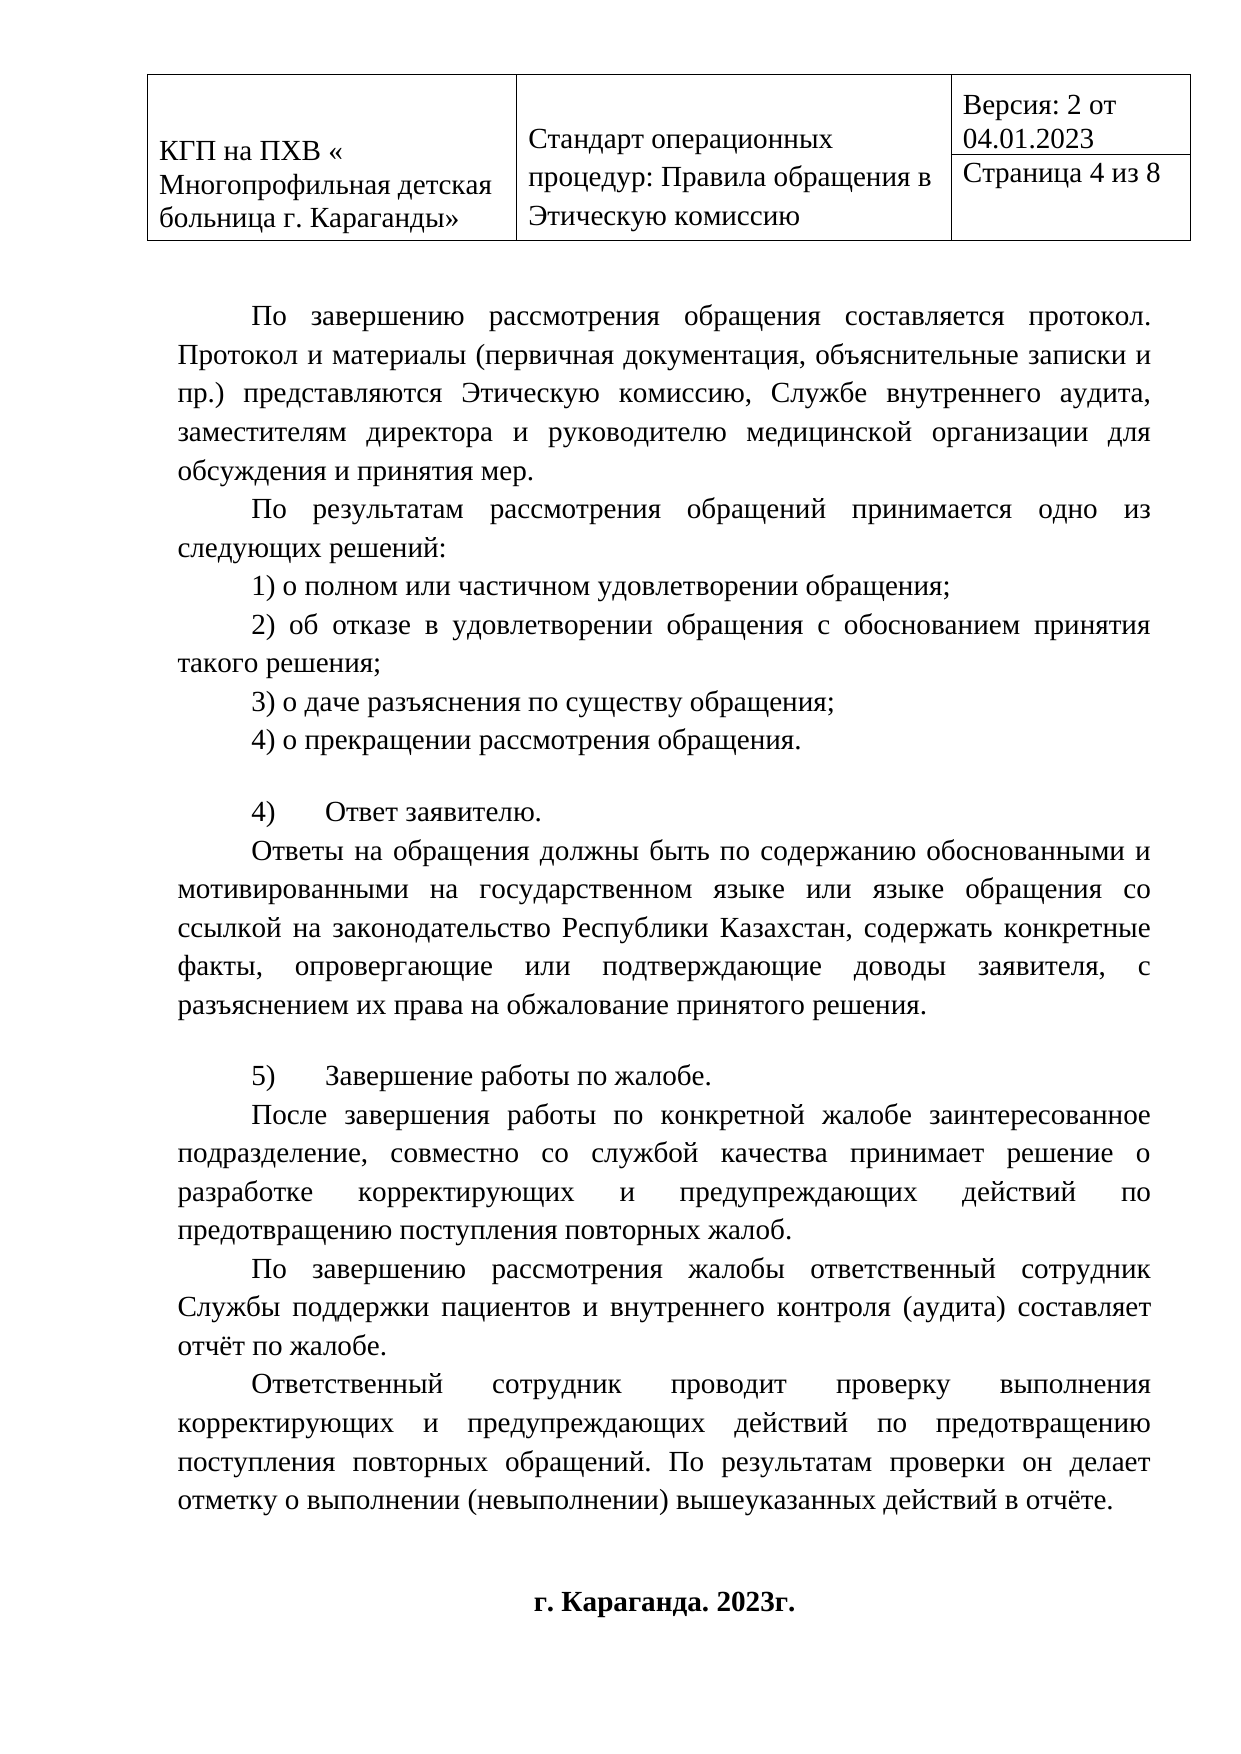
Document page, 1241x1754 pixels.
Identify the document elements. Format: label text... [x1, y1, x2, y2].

text По завершению рассмотрения жалобы ответственный сотрудник Службы поддержки пациентов и внутреннего контроля (аудита) составляет отчёт по жалобе. [177, 1251, 1152, 1362]
text 5) Завершение работы по жалобе. [177, 1058, 1152, 1092]
text По завершению рассмотрения обращения составляется протокол. Протокол и материалы (первичная документация, объяснительные записки и пр.) представляются Этическую комиссию, Службе внутреннего аудита, заместителям директора и руководителю медицинской организации для обсуждения и принятия мер. [177, 298, 1152, 486]
text 3) о даче разъяснения по существу обращения; [177, 684, 1152, 717]
text После завершения работы по конкретной жалобе заинтересованное подразделение, совместно со службой качества принимает решение о разработке корректирующих и предупреждающих действий по предотвращению поступления повторных жалоб. [177, 1097, 1152, 1246]
text 2) об отказе в удовлетворении обращения с обоснованием принятия такого решения; [177, 607, 1152, 679]
text Ответы на обращения должны быть по содержанию обоснованными и мотивированными на государственном языке или языке обращения со ссылкой на законодательство Республики Казахстан, содержать конкретные факты, опровергающие или подтверждающие доводы заявителя, с разъяснением их права на обжалование принятого решения. [177, 833, 1152, 1020]
text Ответственный сотрудник проводит проверку выполнения корректирующих и предупреждающих действий по предотвращению поступления повторных обращений. По результатам проверки он делает отметку о выполнении (невыполнении) вышеуказанных действий в отчёте. [177, 1367, 1152, 1516]
text 1) о полном или частичном удовлетворении обращения; [177, 568, 1152, 602]
text 4) о прекращении рассмотрения обращения. [177, 722, 1152, 756]
text По результатам рассмотрения обращений принимается одно из следующих решений: [177, 491, 1152, 563]
text 4) Ответ заявителю. [177, 794, 1152, 828]
